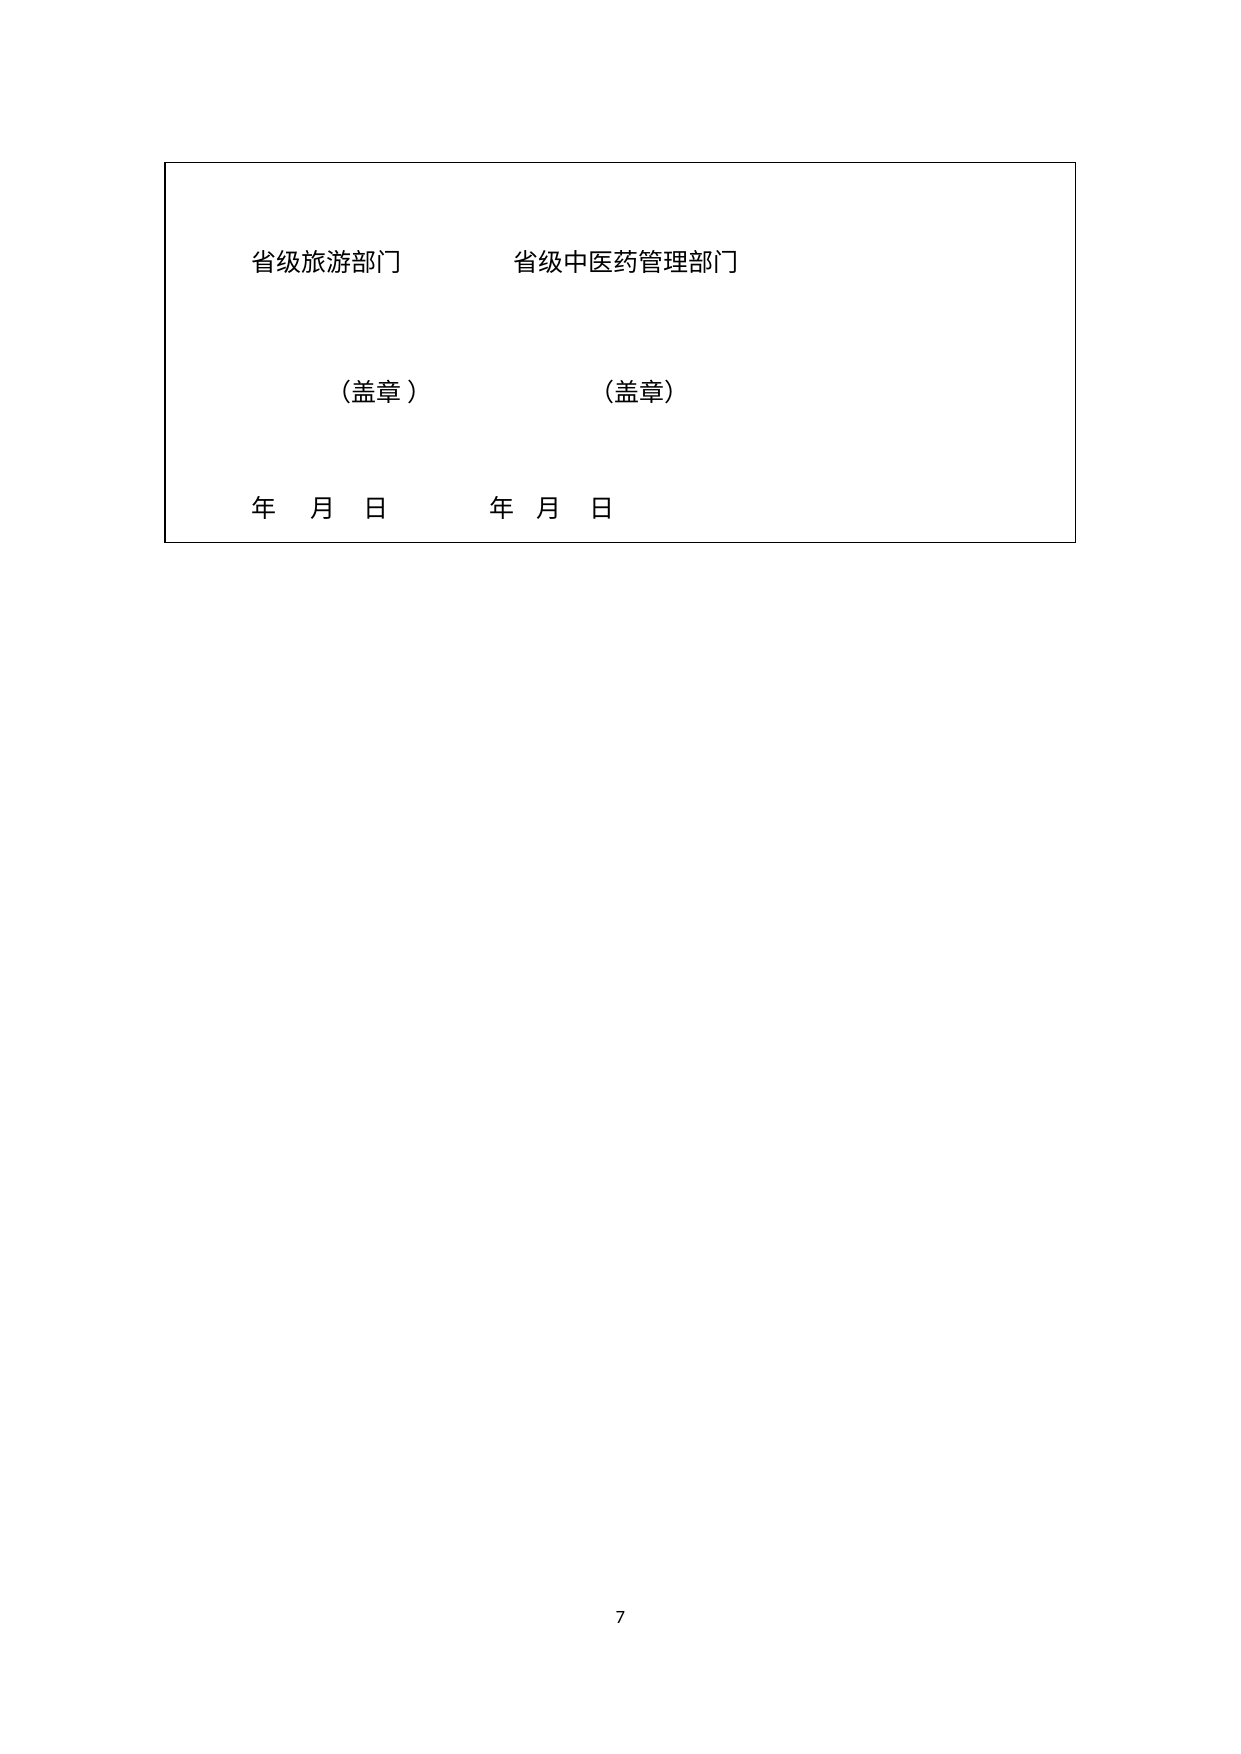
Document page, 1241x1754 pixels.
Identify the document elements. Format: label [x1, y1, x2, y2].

table_cell [166, 163, 1075, 542]
